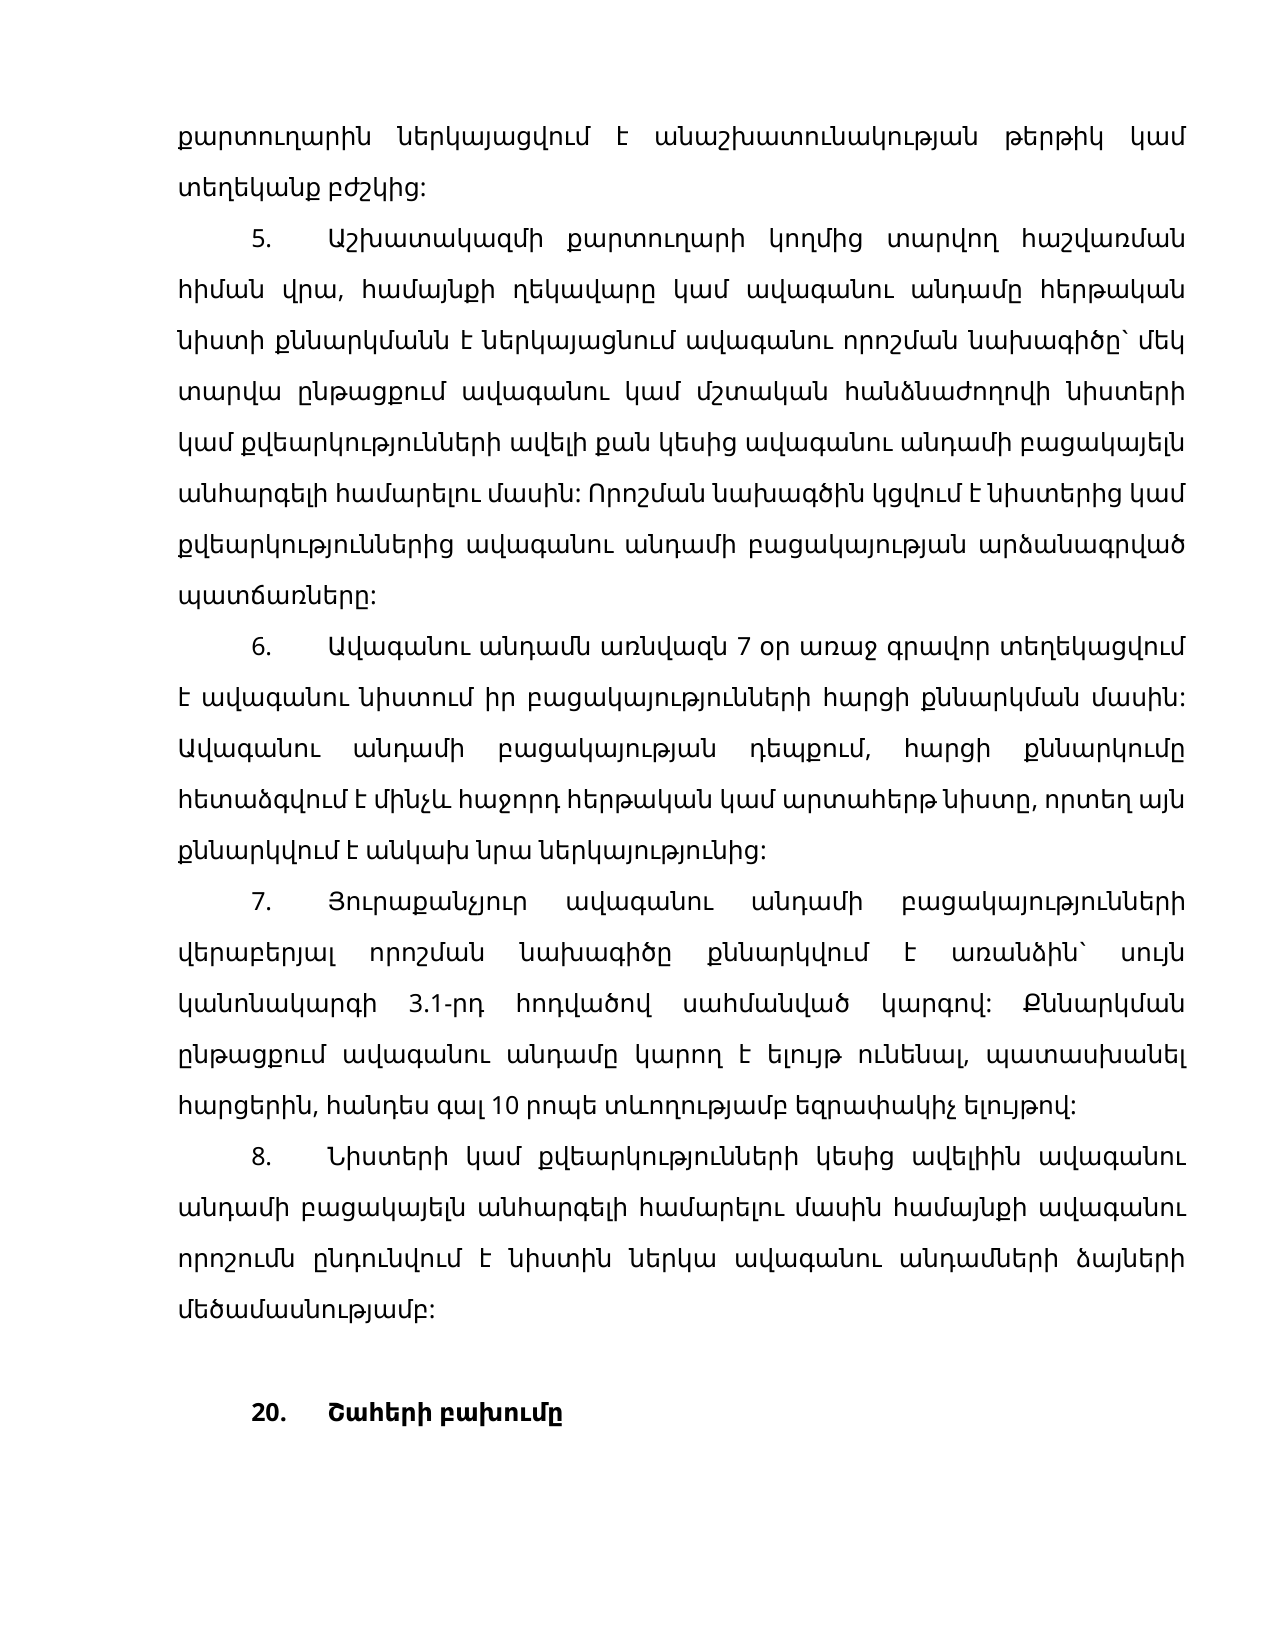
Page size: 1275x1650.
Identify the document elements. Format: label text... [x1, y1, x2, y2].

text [177, 118, 1186, 203]
text 7. Յուրաքանչյուր ավագանու անդամի բացակայությունների վերաբերյալ որոշման նախագիծը քննարկվում է առանձին` սույն կանոնակարգի 3.1-րդ հոդվածով սահմանված կարգով: Քննարկման ընթացքում ավագանու անդամը կարող է ելույթ ունենալ, պատասխանել հարցերին, հանդես գալ 10 րոպե տևողությամբ եզրափակիչ ելույթով: [177, 884, 1186, 1122]
text 5. Աշխատակազմի քարտուղարի կողմից տարվող հաշվառման հիման վրա, համայնքի ղեկավարը կամ ավագանու անդամը հերթական նիստի քննարկմանն է ներկայացնում ավագանու որոշման նախագիծը` մեկ տարվա ընթացքում ավագանու կամ մշտական հանձնաժողովի նիստերի կամ քվեարկությունների ավելի քան կեսից ավագանու անդամի բացակայելն անհարգելի համարելու մասին: Որոշման նախագծին կցվում է նիստերից կամ քվեարկություններից ավագանու անդամի բացակայության արձանագրված պատճառները: [177, 220, 1186, 612]
text 6. Ավագանու անդամն առնվազն 7 օր առաջ գրավոր տեղեկացվում է ավագանու նիստում իր բացակայությունների հարցի քննարկման մասին: Ավագանու անդամի բացակայության դեպքում, հարցի քննարկումը հետաձգվում է մինչև հաջորդ հերթական կամ արտահերթ նիստը, որտեղ այն քննարկվում է անկախ նրա ներկայությունից: [177, 628, 1186, 867]
text 8. Նիստերի կամ քվեարկությունների կեսից ավելիին ավագանու անդամի բացակայելն անհարգելի համարելու մասին համայնքի ավագանու որոշումն ընդունվում է նիստին ներկա ավագանու անդամների ձայների մեծամասնությամբ: [177, 1139, 1186, 1326]
text 20. Շահերի բախումը [177, 1394, 1186, 1428]
